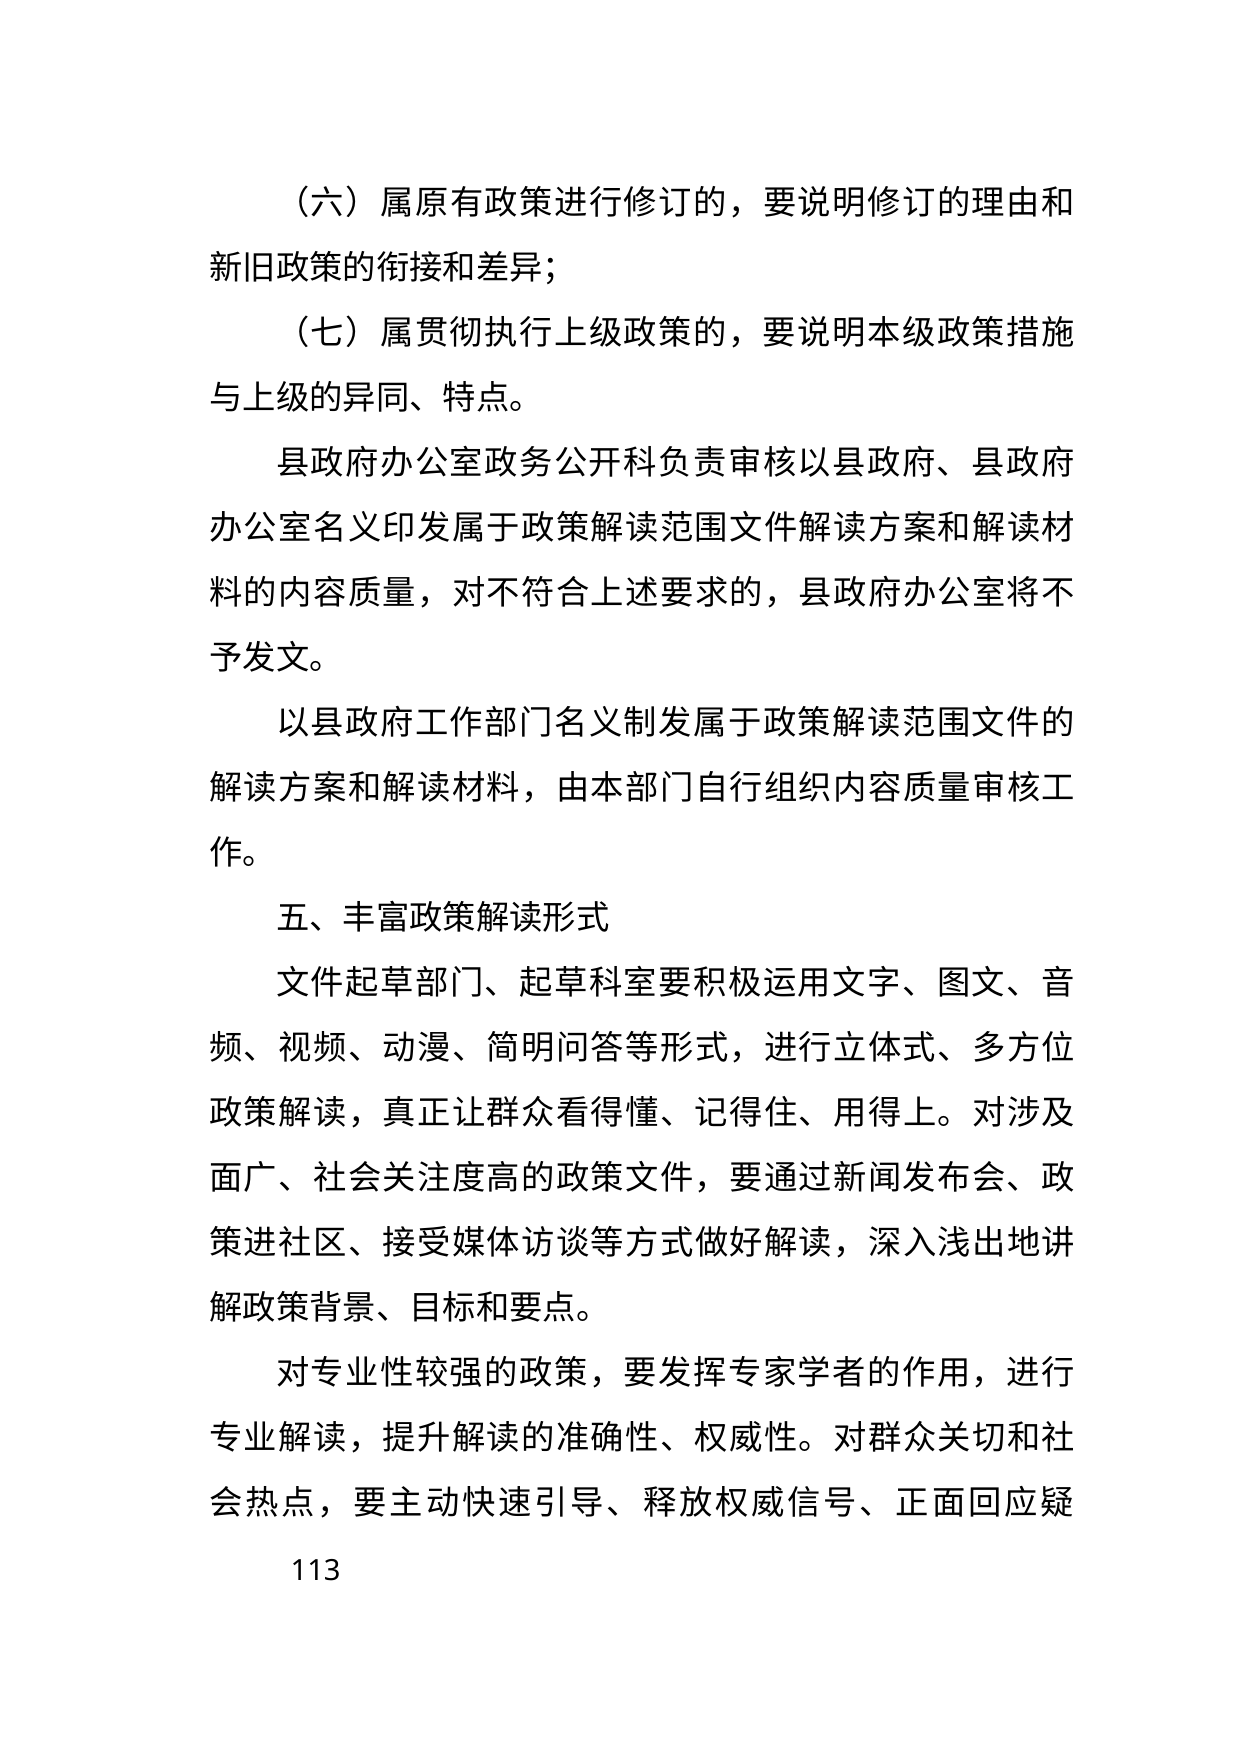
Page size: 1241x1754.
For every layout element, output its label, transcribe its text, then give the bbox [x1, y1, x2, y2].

text 文件起草部门、起草科室要积极运用文字、图文、音频、视频、动漫、简明问答等形式，进行立体式、多方位政策解读，真正让群众看得懂、记得住、用得上。对涉及面广、社会关注度高的政策文件，要通过新闻发布会、政策进社区、接受媒体访谈等方式做好解读，深入浅出地讲解政策背景、目标和要点。 [209, 947, 1075, 1337]
text 县政府办公室政务公开科负责审核以县政府、县政府办公室名义印发属于政策解读范围文件解读方案和解读材料的内容质量，对不符合上述要求的，县政府办公室将不予发文。 [209, 427, 1075, 687]
text （七）属贯彻执行上级政策的，要说明本级政策措施与上级的异同、特点。 [209, 297, 1075, 427]
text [209, 1337, 1075, 1532]
text 以县政府工作部门名义制发属于政策解读范围文件的解读方案和解读材料，由本部门自行组织内容质量审核工作。 [209, 687, 1075, 882]
text （六）属原有政策进行修订的，要说明修订的理由和新旧政策的衔接和差异； [209, 167, 1075, 297]
text 五、丰富政策解读形式 [209, 882, 1075, 947]
